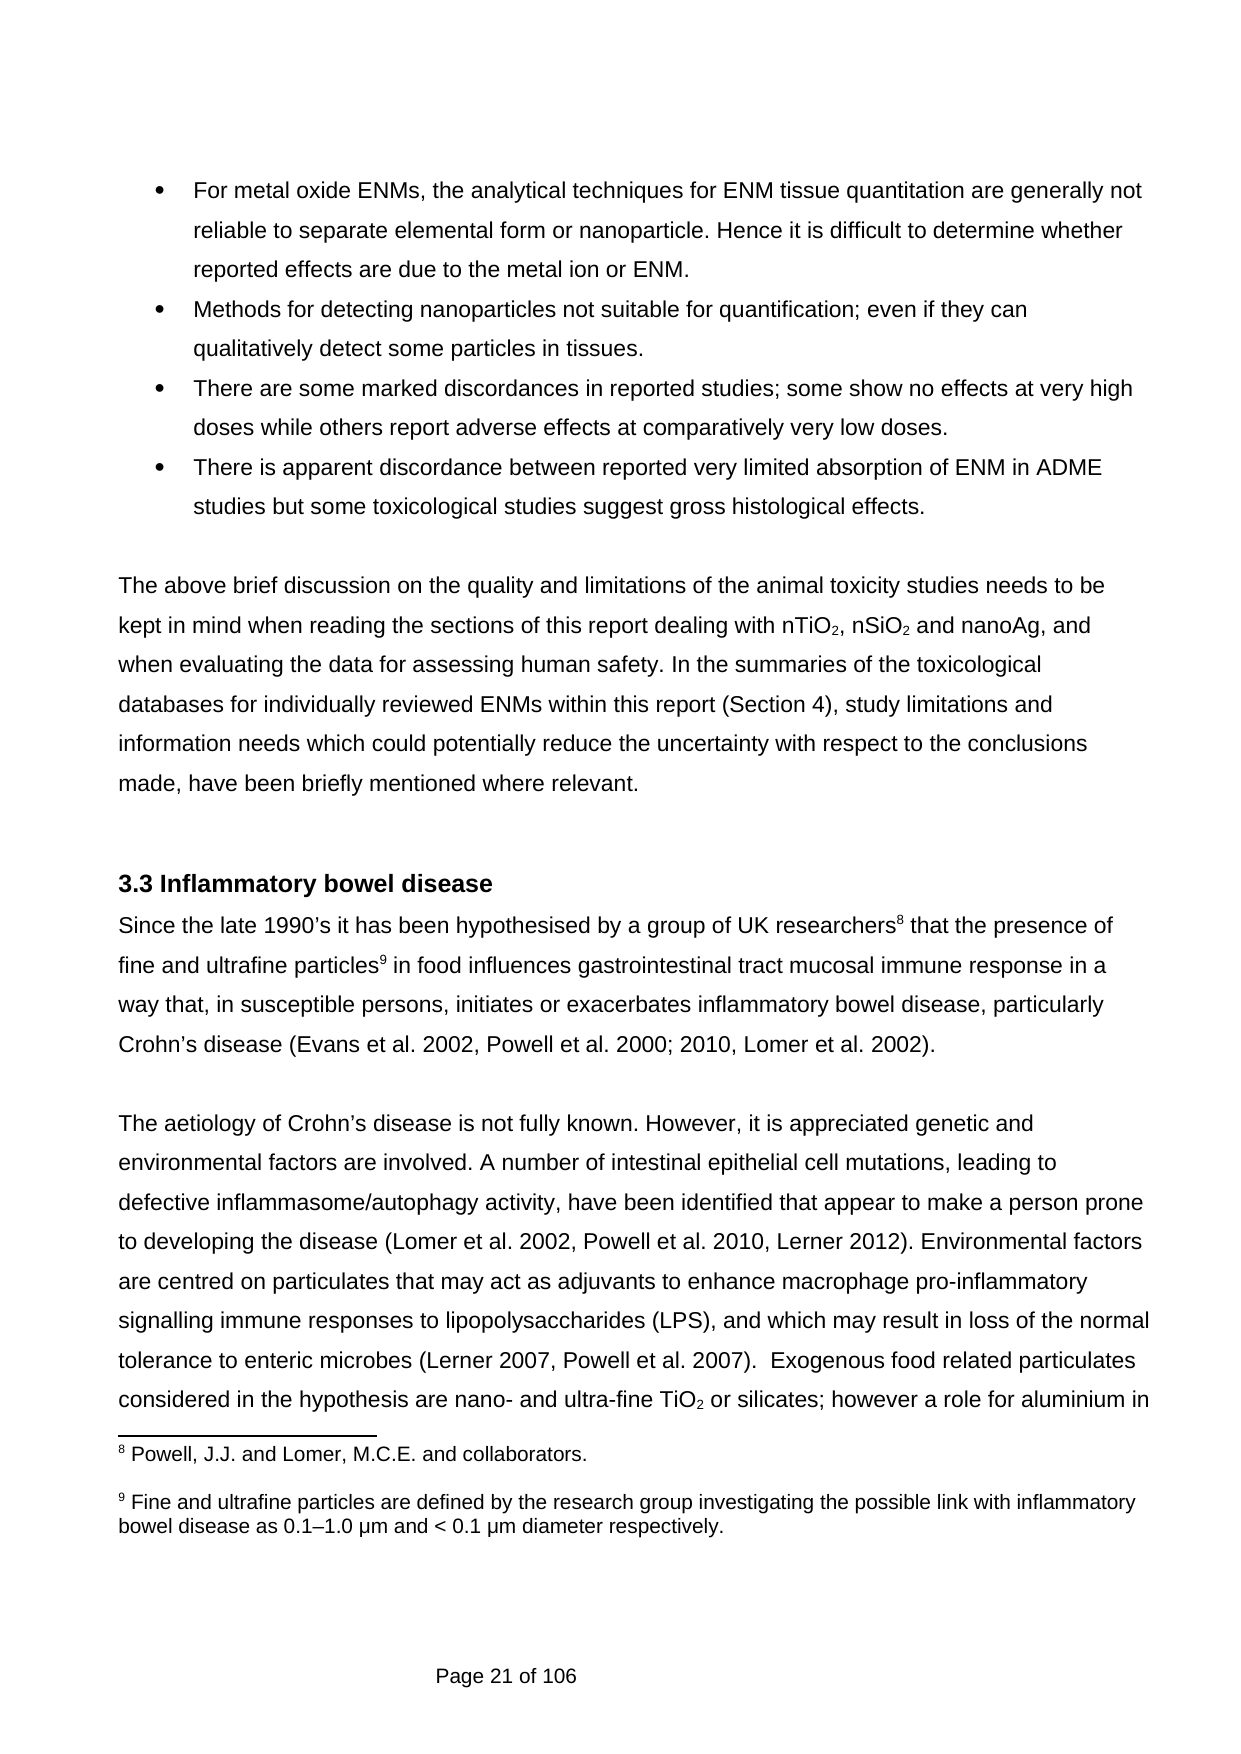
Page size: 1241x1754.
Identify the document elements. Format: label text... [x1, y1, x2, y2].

text The above brief discussion on the quality and limitations of the animal toxicity studies needs to be kept in mind when reading the sections of this report dealing with nTiO2, nSiO2 and nanoAg, and when evaluating the data for assessing human safety. In the summaries of the toxicological databases for individually reviewed ENMs within this report (Section 4), study limitations and information needs which could potentially reduce the uncertainty with respect to the conclusions made, have been briefly mentioned where relevant. [118, 572, 1152, 796]
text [118, 1110, 1152, 1412]
list There are some marked discordances in reported studies; some show no effects at very high doses while others report adverse effects at comparatively very low doses. [156, 375, 1152, 441]
list For metal oxide ENMs, the analytical techniques for ENM tissue quantitation are generally not reliable to separate elemental form or nanoparticle. Hence it is difficult to determine whether reported effects are due to the metal ion or ENM. [156, 177, 1152, 283]
list Methods for detecting nanoparticles not suitable for quantification; even if they can qualitatively detect some particles in tissues. [156, 296, 1152, 362]
subtitle 3.3 Inflammatory bowel disease [118, 869, 1152, 898]
text Since the late 1990’s it has been hypothesised by a group of UK researchers that the presence of fine and ultrafine particles in food influences gastrointestinal tract mucosal immune response in a way that, in susceptible persons, initiates or exacerbates inflammatory bowel disease, particularly Crohn’s disease (Evans et al. 2002, Powell et al. 2000; 2010, Lomer et al. 2002). [118, 912, 1152, 1057]
list There is apparent discordance between reported very limited absorption of ENM in ADME studies but some toxicological studies suggest gross histological effects. [156, 454, 1152, 519]
